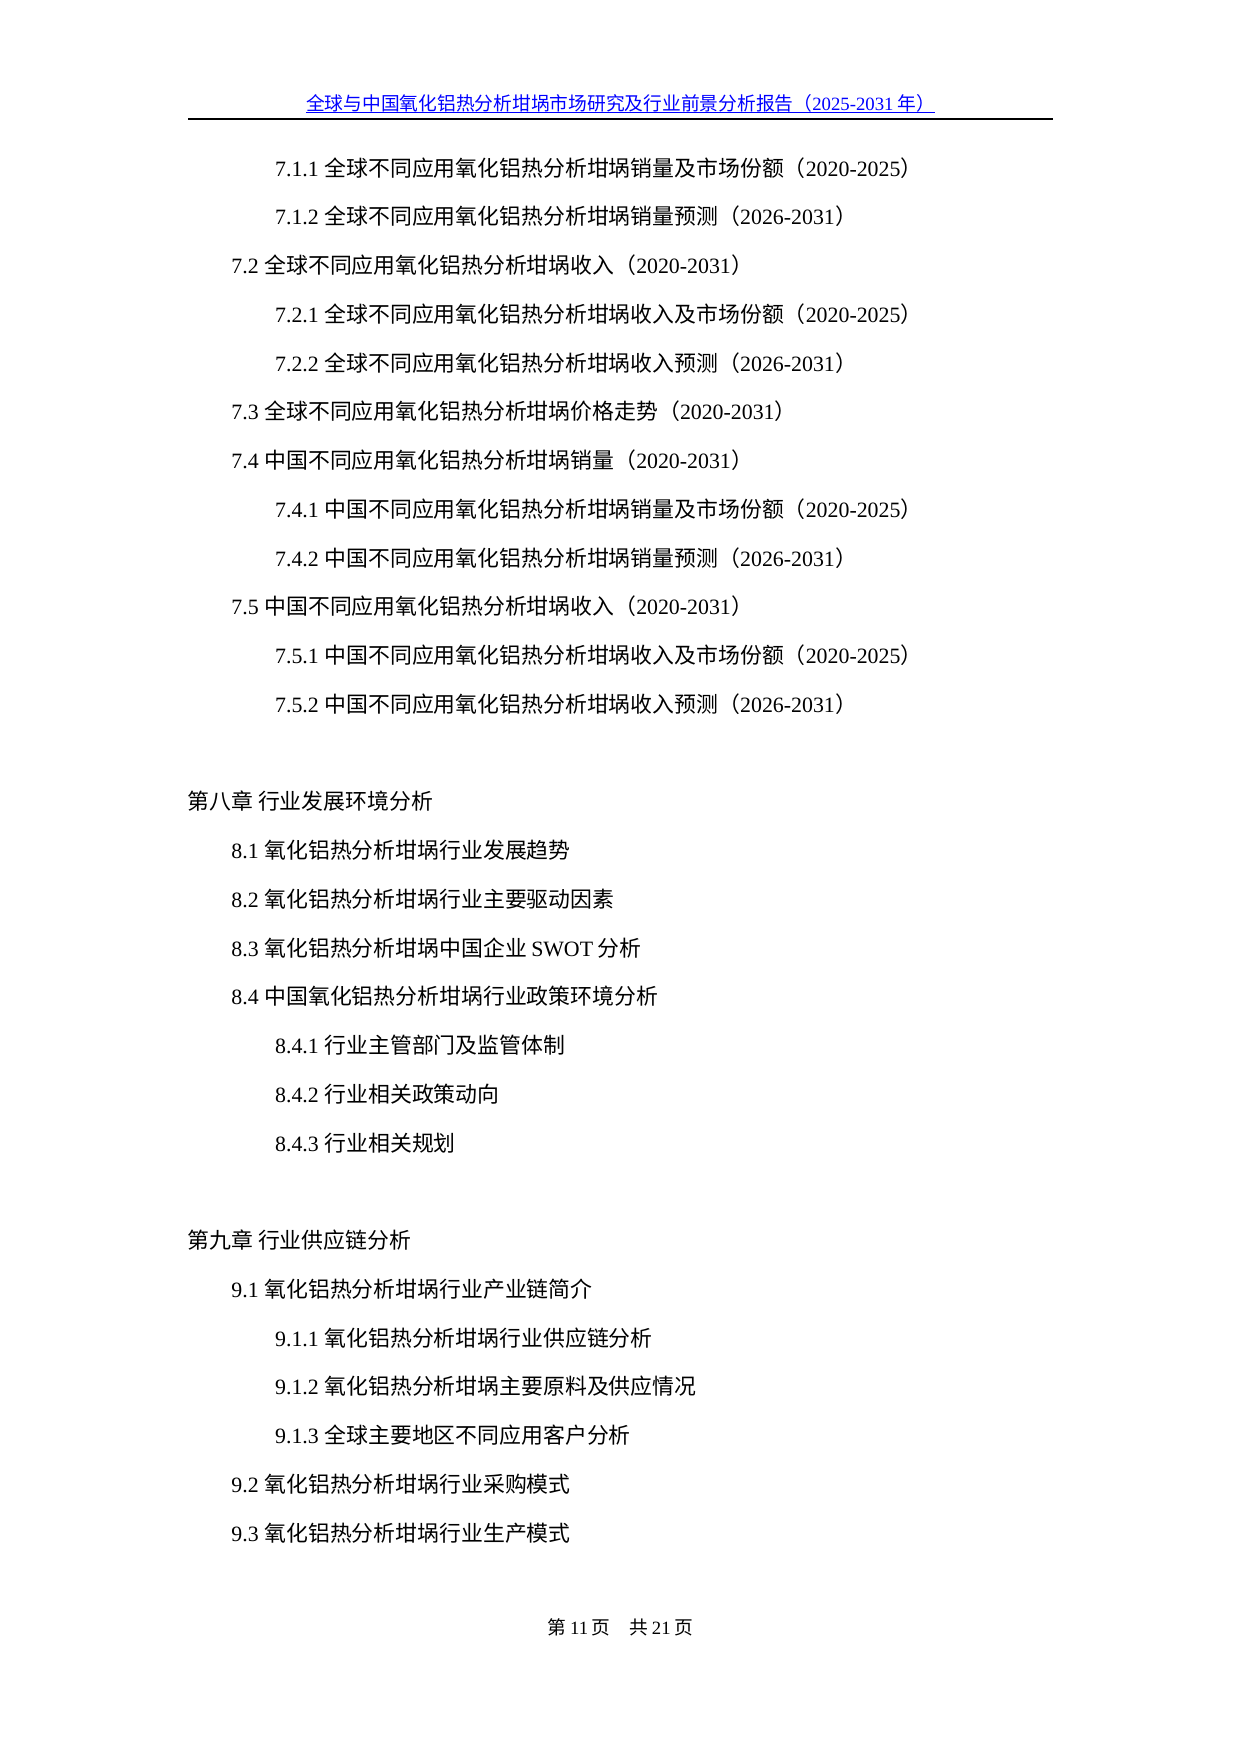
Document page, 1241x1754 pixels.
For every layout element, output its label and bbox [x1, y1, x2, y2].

text [187, 150, 1053, 1548]
